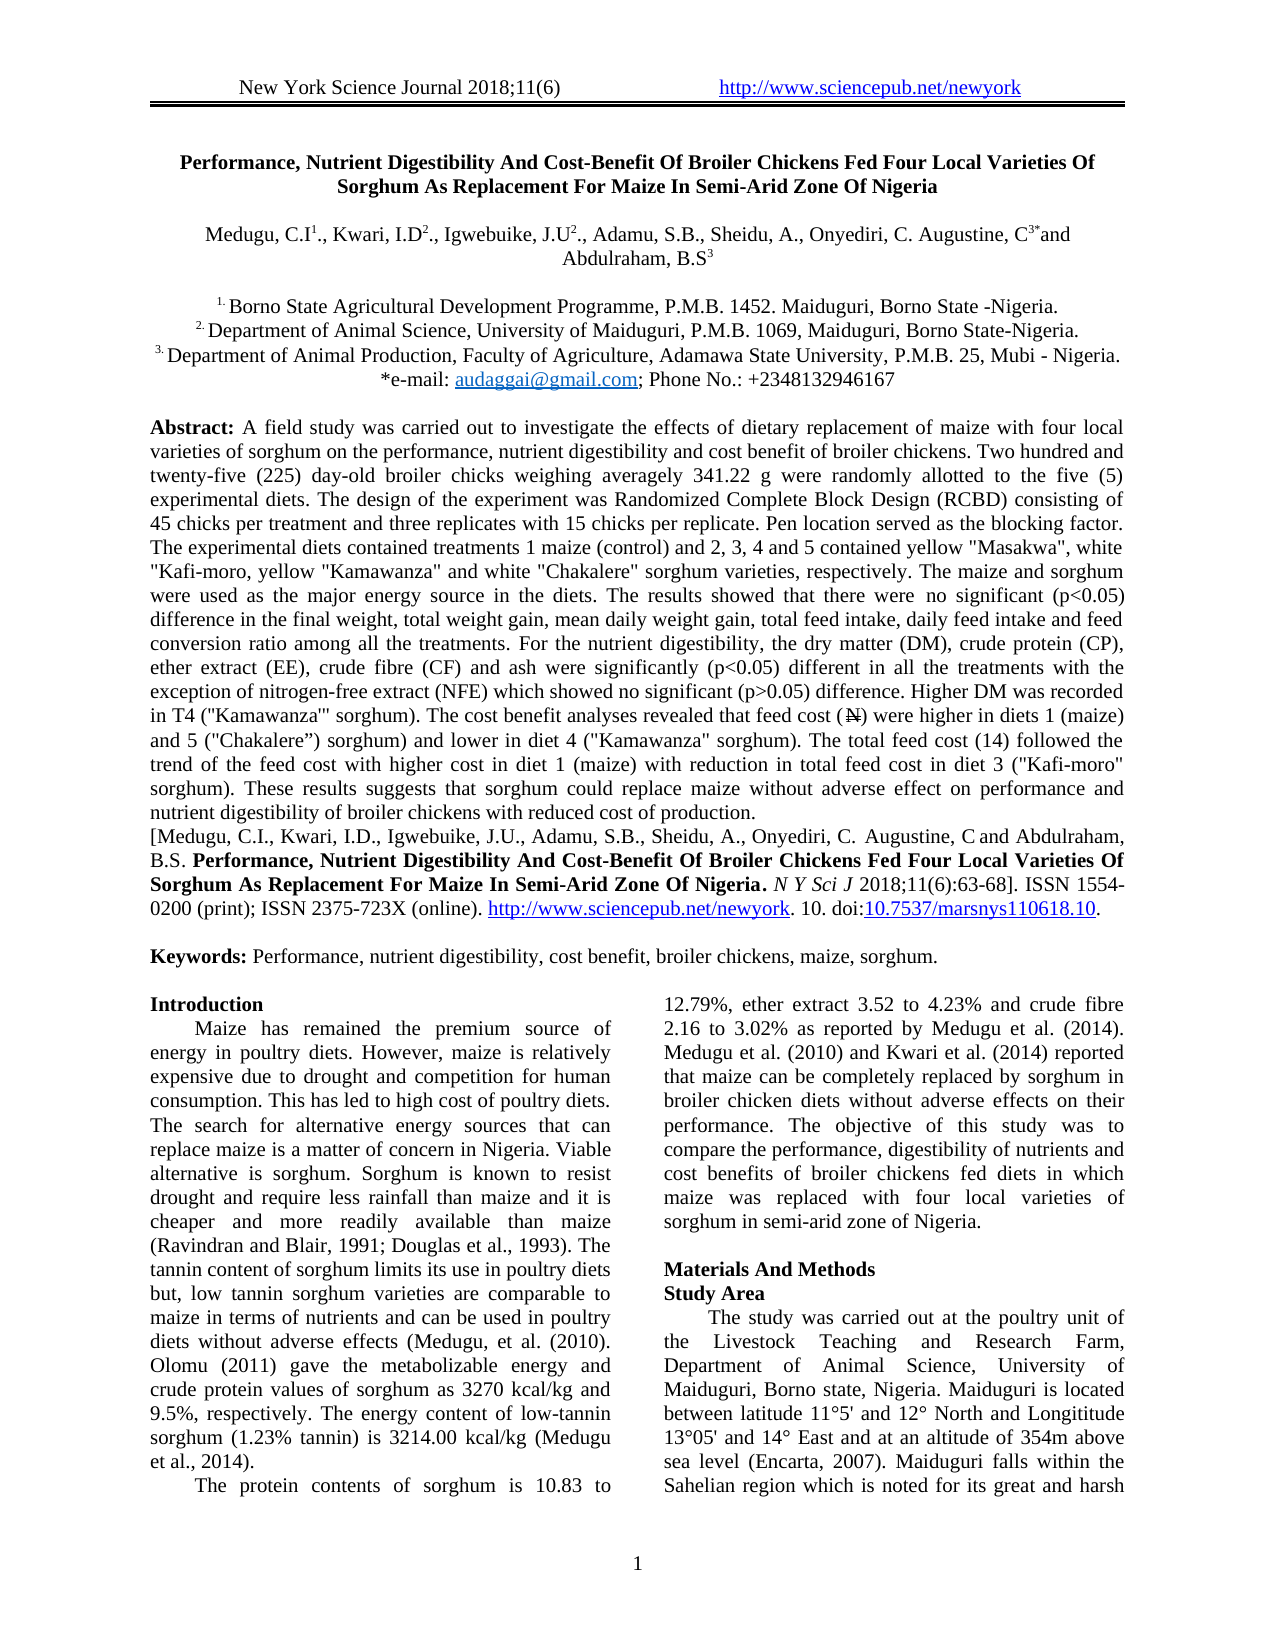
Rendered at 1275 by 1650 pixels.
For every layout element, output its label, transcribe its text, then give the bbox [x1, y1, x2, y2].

text *e-mail: audaggai@gmail.com; Phone No.: +2348132946167 [150, 367, 1125, 391]
text The protein contents of sorghum is 10.83 to 12.79%, ether extract 3.52 to 4.23% and crude fibre 2.16 to 3.02% as reported by Medugu et al. (2014). Medugu et al. (2010) and Kwari et al. (2014) reported that maize can be completely replaced by sorghum in broiler chicken diets without adverse effects on their performance. The objective of this study was to compare the performance, digestibility of nutrients and cost benefits of broiler chickens fed diets in which maize was replaced with four local varieties of sorghum in semi-arid zone of Nigeria. [663, 992, 1125, 1233]
text Performance, Nutrient Digestibility And Cost-Benefit Of Broiler Chickens Fed Four Local Varieties Of Sorghum As Replacement For Maize In Semi-Arid Zone Of Nigeria [150, 150, 1125, 198]
text Keywords: Performance, nutrient digestibility, cost benefit, broiler chickens, maize, sorghum. [150, 944, 1125, 968]
text [Medugu, C.I., Kwari, I.D., Igwebuike, J.U., Adamu, S.B., Sheidu, A., Onyediri, C. Augustine, C and Abdulraham, B.S. Performance, Nutrient Digestibility And Cost-Benefit Of Broiler Chickens Fed Four Local Varieties Of Sorghum As Replacement For Maize In Semi-Arid Zone Of Nigeria. N Y Sci J 2018;11(6):63-68]. ISSN 1554-0200 (print); ISSN 2375-723X (online). http://www.sciencepub.net/newyork. 10. doi:10.7537/marsnys110618.10. [150, 824, 1125, 920]
text Materials And Methods [663, 1257, 1125, 1281]
text Introduction [150, 992, 611, 1016]
text 3. Department of Animal Production, Faculty of Agriculture, Adamawa State University, P.M.B. 25, Mubi - Nigeria. [150, 342, 1125, 367]
text Abstract: A field study was carried out to investigate the effects of dietary replacement of maize with four local varieties of sorghum on the performance, nutrient digestibility and cost benefit of broiler chickens. Two hundred and twenty-five (225) day-old broiler chicks weighing averagely 341.22 g were randomly allotted to the five (5) experimental diets. The design of the experiment was Randomized Complete Block Design (RCBD) consisting of 45 chicks per treatment and three replicates with 15 chicks per replicate. Pen location served as the blocking factor. The experimental diets contained treatments 1 maize (control) and 2, 3, 4 and 5 contained yellow "Masakwa", white "Kafi-moro, yellow "Kamawanza" and white "Chakalere" sorghum varieties, respectively. The maize and sorghum were used as the major energy source in the diets. The results showed that there were no significant (p<0.05) difference in the final weight, total weight gain, mean daily weight gain, total feed intake, daily feed intake and feed conversion ratio among all the treatments. For the nutrient digestibility, the dry matter (DM), crude protein (CP), ether extract (EE), crude fibre (CF) and ash were significantly (p<0.05) different in all the treatments with the exception of nitrogen-free extract (NFE) which showed no significant (p>0.05) difference. Higher DM was recorded in T4 (''Kamawanza'" sorghum). The cost benefit analyses revealed that feed cost (N) were higher in diets 1 (maize) and 5 ("Chakalere”) sorghum) and lower in diet 4 ("Kamawanza" sorghum). The total feed cost (14) followed the trend of the feed cost with higher cost in diet 1 (maize) with reduction in total feed cost in diet 3 ("Kafi-moro" sorghum). These results suggests that sorghum could replace maize without adverse effect on performance and nutrient digestibility of broiler chickens with reduced cost of production. [150, 415, 1125, 824]
text 1. Borno State Agricultural Development Programme, P.M.B. 1452. Maiduguri, Borno State -Nigeria. [150, 294, 1125, 318]
text Study Area [663, 1281, 1125, 1305]
text Medugu, C.I1., Kwari, I.D2., Igwebuike, J.U2., Adamu, S.B., Sheidu, A., Onyediri, C. Augustine, C3*and Abdulraham, B.S3 [150, 222, 1125, 270]
text Maize has remained the premium source of energy in poultry diets. However, maize is relatively expensive due to drought and competition for human consumption. This has led to high cost of poultry diets. The search for alternative energy sources that can replace maize is a matter of concern in Nigeria. Viable alternative is sorghum. Sorghum is known to resist drought and require less rainfall than maize and it is cheaper and more readily available than maize (Ravindran and Blair, 1991; Douglas et al., 1993). The tannin content of sorghum limits its use in poultry diets but, low tannin sorghum varieties are comparable to maize in terms of nutrients and can be used in poultry diets without adverse effects (Medugu, et al. (2010). Olomu (2011) gave the metabolizable energy and crude protein values of sorghum as 3270 kcal/kg and 9.5%, respectively. The energy content of low-tannin sorghum (1.23% tannin) is 3214.00 kcal/kg (Medugu et al., 2014). [150, 1016, 611, 1473]
text 2. Department of Animal Science, University of Maiduguri, P.M.B. 1069, Maiduguri, Borno State-Nigeria. [150, 318, 1125, 342]
